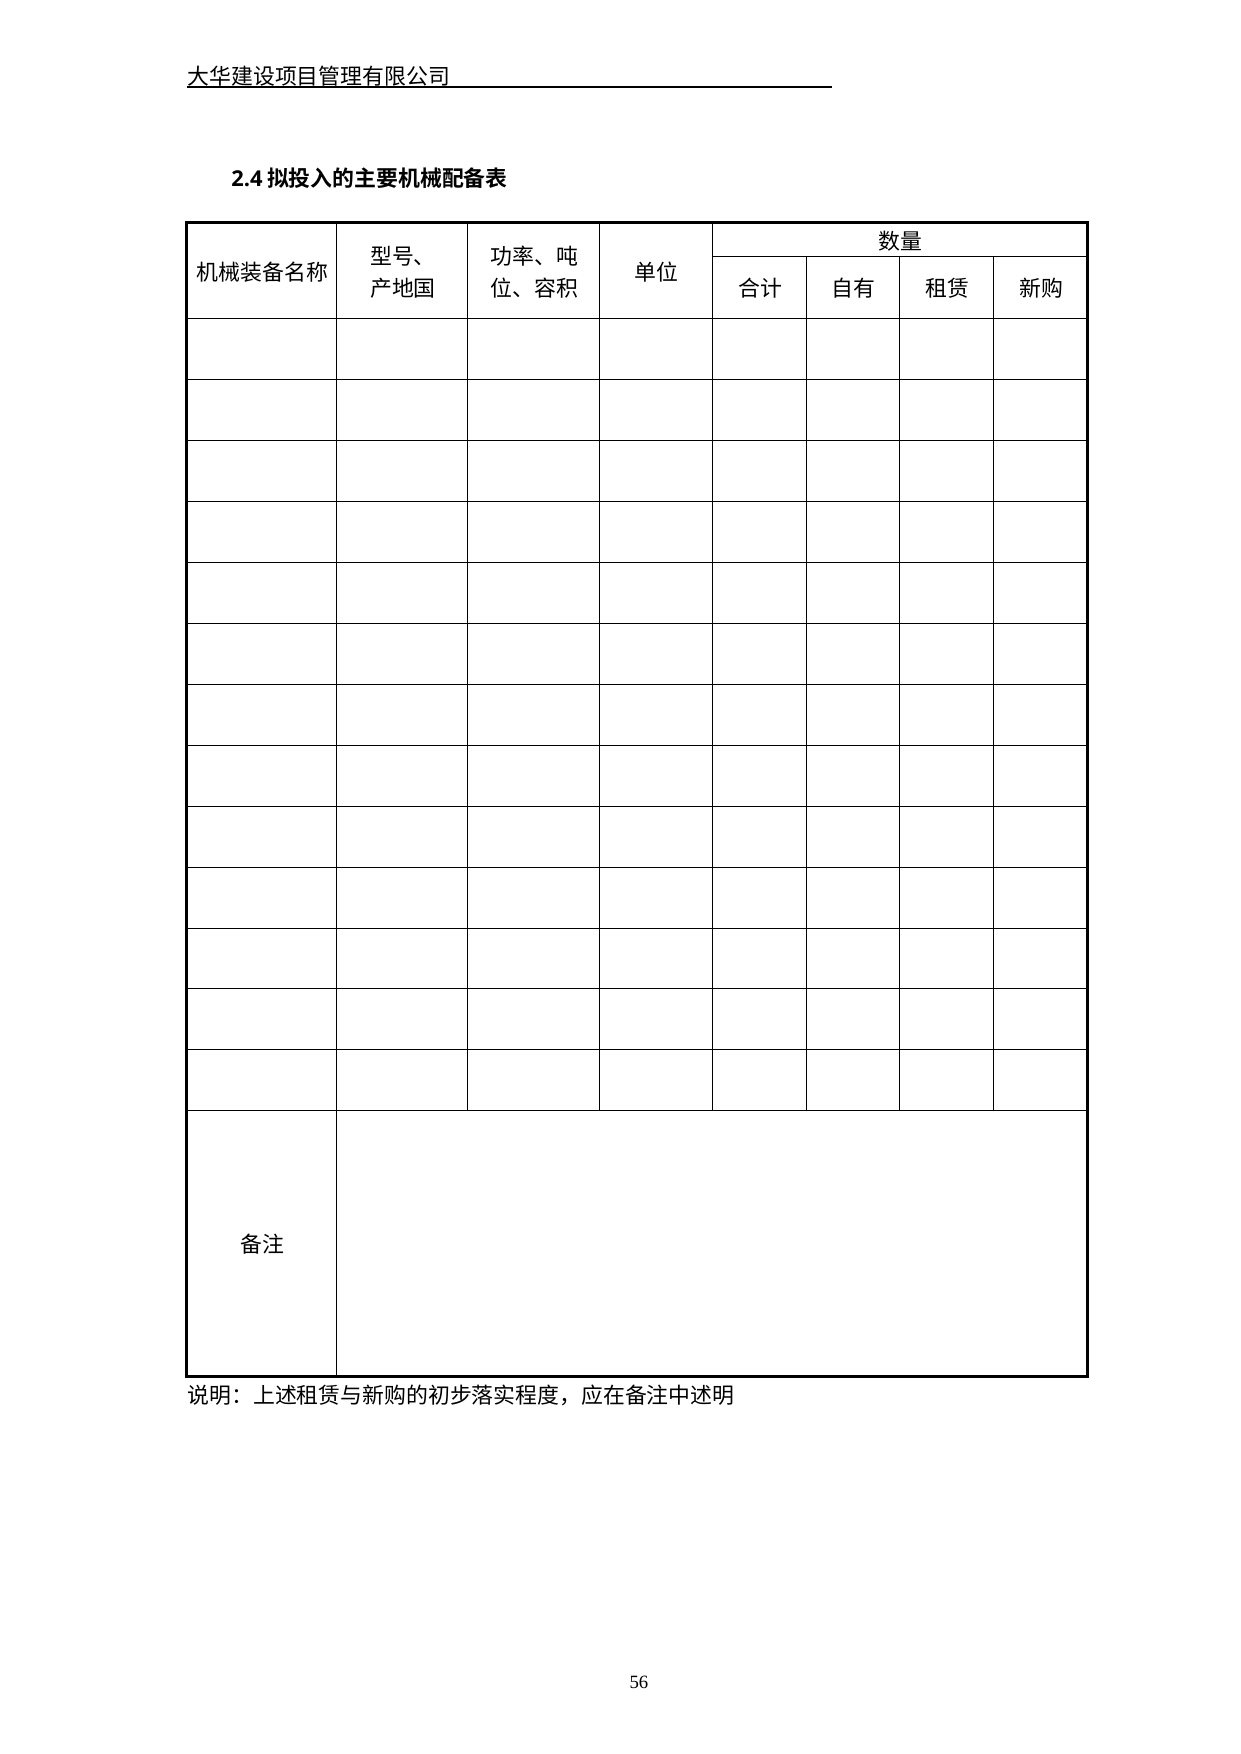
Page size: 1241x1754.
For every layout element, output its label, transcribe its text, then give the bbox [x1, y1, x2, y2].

table_cell [994, 929, 1086, 988]
table_header 机械装备名称 [188, 224, 336, 318]
table_cell [188, 989, 336, 1049]
table_cell [600, 441, 712, 501]
table_cell [994, 685, 1086, 744]
table_cell [600, 563, 712, 623]
table_header 数量 [713, 224, 1086, 256]
table_cell [600, 380, 712, 440]
table_cell [600, 624, 712, 684]
table_cell [713, 989, 806, 1049]
table_cell [468, 624, 599, 684]
table_cell [188, 1050, 336, 1110]
table_cell [713, 319, 806, 379]
table_cell [994, 1050, 1086, 1110]
table_cell [900, 441, 993, 501]
table_cell [337, 624, 467, 684]
table_cell [337, 502, 467, 562]
table_header 单位 [600, 224, 712, 318]
table_cell [188, 868, 336, 927]
table_cell [900, 380, 993, 440]
table_cell [807, 746, 899, 806]
table_cell [900, 929, 993, 988]
table_cell 备注 [188, 1111, 336, 1375]
table_cell 自有 [807, 257, 899, 318]
table_cell [900, 989, 993, 1049]
table_cell [337, 929, 467, 988]
table_cell [807, 929, 899, 988]
table_cell [807, 380, 899, 440]
table_cell [337, 685, 467, 744]
table_cell [900, 563, 993, 623]
table_cell [713, 624, 806, 684]
table_cell [188, 380, 336, 440]
table_cell [188, 746, 336, 806]
table_cell [600, 807, 712, 866]
table_cell [188, 929, 336, 988]
table_cell [713, 380, 806, 440]
table_cell [188, 807, 336, 866]
table_cell [468, 1050, 599, 1110]
table_cell 租赁 [900, 257, 993, 318]
table_cell [713, 502, 806, 562]
table_cell [900, 868, 993, 927]
table_cell [807, 1050, 899, 1110]
table_cell [468, 502, 599, 562]
table_cell [468, 746, 599, 806]
table_cell [994, 868, 1086, 927]
table_cell [900, 502, 993, 562]
table_cell [994, 563, 1086, 623]
table_cell [994, 989, 1086, 1049]
table_cell [468, 685, 599, 744]
table_cell [337, 1050, 467, 1110]
table_cell [600, 685, 712, 744]
table_cell [468, 380, 599, 440]
table_cell [994, 380, 1086, 440]
table_cell [468, 868, 599, 927]
table_cell [994, 746, 1086, 806]
table_cell [994, 807, 1086, 866]
table_cell [713, 868, 806, 927]
table_cell [994, 502, 1086, 562]
table_cell 合计 [713, 257, 806, 318]
table_cell [337, 319, 467, 379]
table_cell [713, 807, 806, 866]
table_cell [994, 441, 1086, 501]
table_cell [713, 563, 806, 623]
table_cell [337, 807, 467, 866]
table_cell [337, 563, 467, 623]
table_cell [337, 868, 467, 927]
table_cell [188, 502, 336, 562]
table_cell [188, 563, 336, 623]
table_cell [807, 624, 899, 684]
table_cell [188, 624, 336, 684]
table_cell [900, 319, 993, 379]
table_cell [600, 868, 712, 927]
table_cell [188, 685, 336, 744]
table_cell [337, 746, 467, 806]
table_cell [713, 929, 806, 988]
table_cell [807, 319, 899, 379]
table_cell [900, 807, 993, 866]
table_cell [468, 441, 599, 501]
table_cell [713, 746, 806, 806]
table_cell [468, 319, 599, 379]
table_cell [337, 1111, 1086, 1375]
table_cell [807, 563, 899, 623]
table_header 功率、吨 位、容积 [468, 224, 599, 318]
table_cell [807, 807, 899, 866]
table_cell [337, 380, 467, 440]
table_cell [337, 441, 467, 501]
table_cell [994, 624, 1086, 684]
table_cell [713, 1050, 806, 1110]
table_cell [600, 929, 712, 988]
table_cell 新购 [994, 257, 1086, 318]
table_cell [807, 989, 899, 1049]
table_cell [900, 685, 993, 744]
table_cell [468, 929, 599, 988]
table_cell [188, 319, 336, 379]
table_cell [807, 502, 899, 562]
table_cell [807, 685, 899, 744]
table_cell [468, 807, 599, 866]
table_cell [900, 624, 993, 684]
table_cell [188, 441, 336, 501]
table_cell [600, 989, 712, 1049]
table_cell [468, 989, 599, 1049]
table_cell [600, 502, 712, 562]
text 说明：上述租赁与新购的初步落实程度，应在备注中述明 [187, 1378, 1090, 1410]
table_cell [994, 319, 1086, 379]
table_cell [600, 1050, 712, 1110]
table_cell [900, 746, 993, 806]
text 2.4拟投入的主要机械配备表 [187, 150, 1090, 196]
table_cell [600, 746, 712, 806]
table_cell [337, 989, 467, 1049]
table_cell [713, 685, 806, 744]
table_cell [468, 563, 599, 623]
table_header 型号、 产地国 [337, 224, 467, 318]
table_cell [900, 1050, 993, 1110]
table_cell [713, 441, 806, 501]
table_cell [807, 441, 899, 501]
table_cell [807, 868, 899, 927]
table_cell [600, 319, 712, 379]
